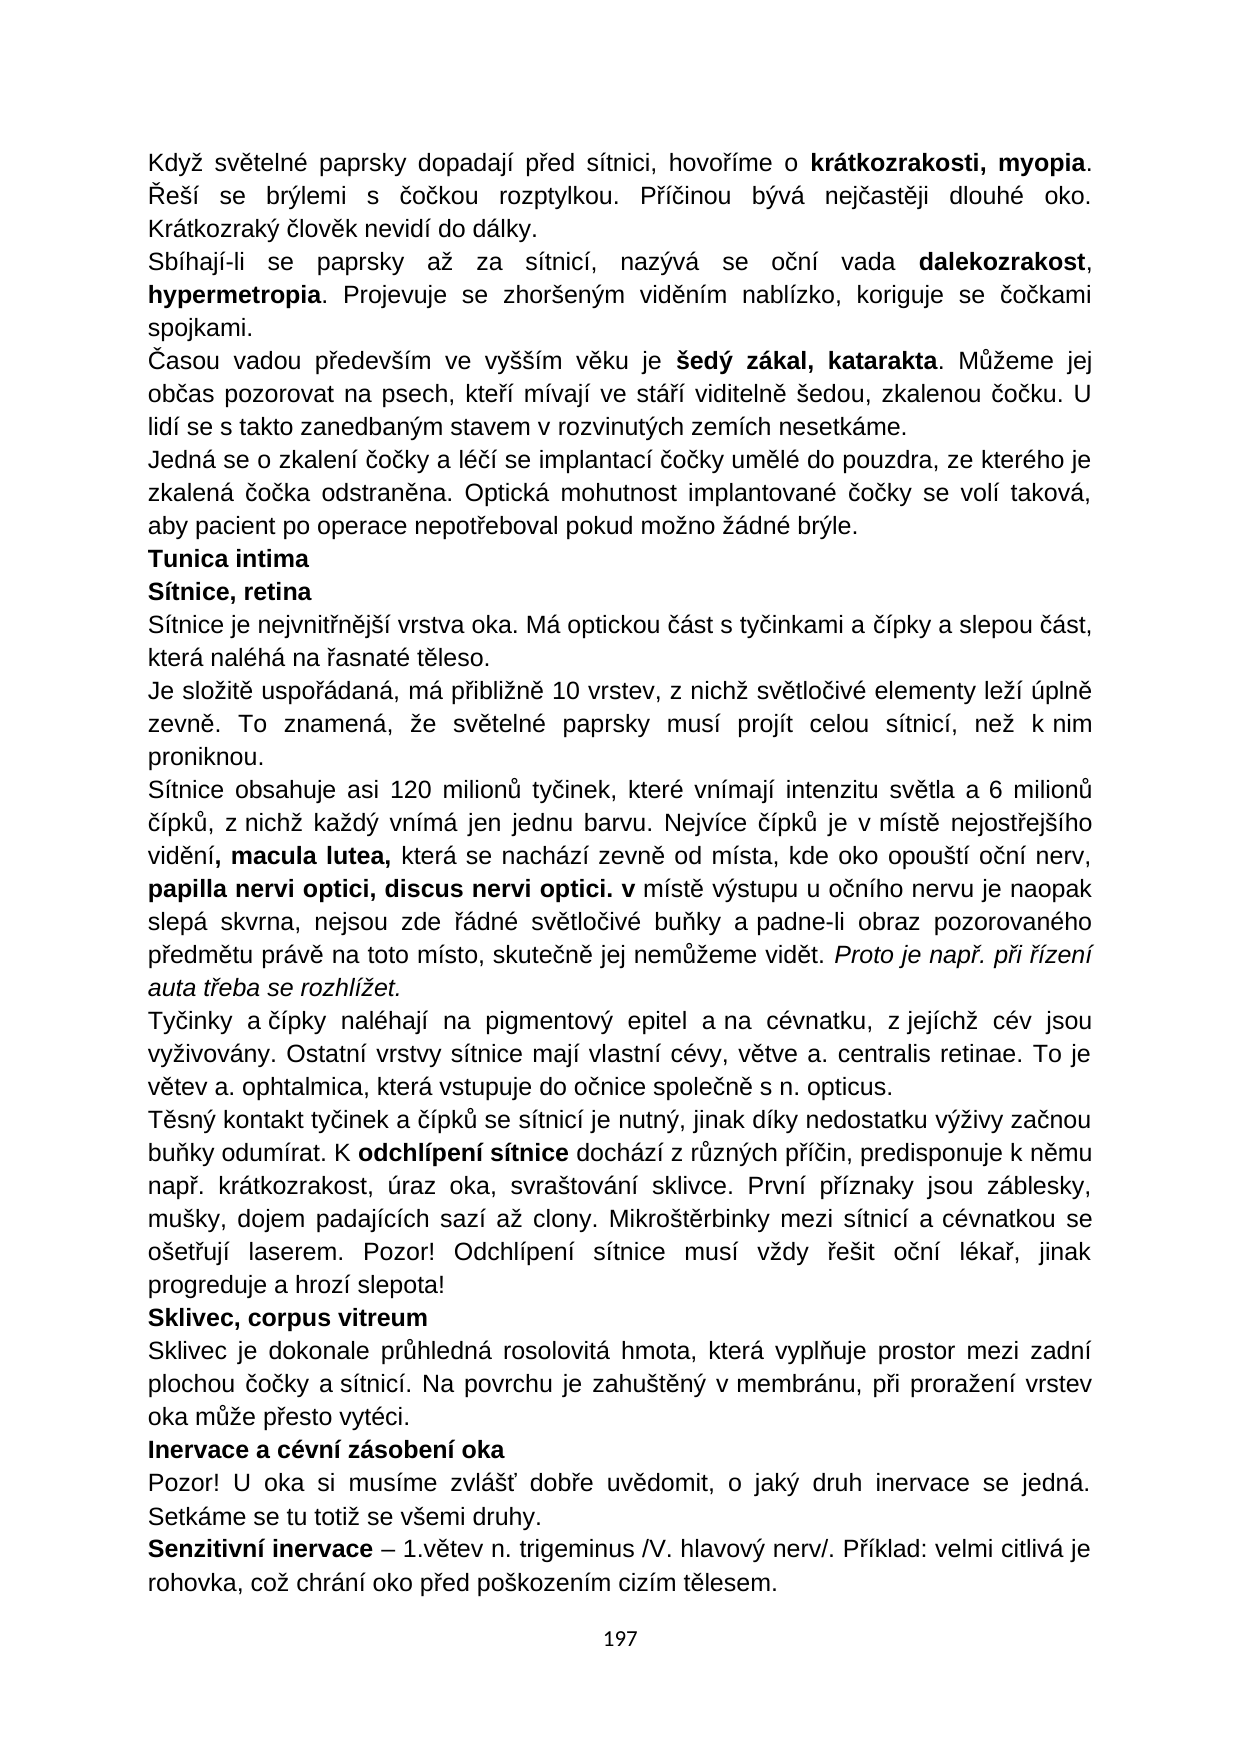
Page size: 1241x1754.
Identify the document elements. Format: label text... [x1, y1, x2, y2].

text Sbíhají-li se paprsky až za sítnicí, nazývá se oční vada dalekozrakost, hypermetropia. Projevuje se zhoršeným viděním nablízko, koriguje se čočkami spojkami. [148, 247, 1093, 341]
text Jedná se o zkalení čočky a léčí se implantací čočky umělé do pouzdra, ze kterého je zkalená čočka odstraněna. Optická mohutnost implantované čočky se volí taková, aby pacient po operace nepotřeboval pokud možno žádné brýle. [148, 445, 1093, 539]
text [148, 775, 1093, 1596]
text Když světelné paprsky dopadají před sítnici, hovoříme o krátkozrakosti, myopia. Řeší se brýlemi s čočkou rozptylkou. Příčinou bývá nejčastěji dlouhé oko. Krátkozraký člověk nevidí do dálky. [148, 148, 1093, 242]
text Je složitě uspořádaná, má přibližně 10 vrstev, z nichž světločivé elementy leží úplně zevně. To znamená, že světelné paprsky musí projít celou sítnicí, než k nim proniknou. [148, 676, 1093, 771]
text Tunica intima [148, 544, 1093, 573]
text Časou vadou především ve vyšším věku je šedý zákal, katarakta. Můžeme jej občas pozorovat na psech, kteří mívají ve stáří viditelně šedou, zkalenou čočku. U lidí se s takto zanedbaným stavem v rozvinutých zemích nesetkáme. [148, 346, 1093, 441]
text Sítnice je nejvnitřnější vrstva oka. Má optickou část s tyčinkami a čípky a slepou část, která naléhá na řasnaté těleso. [148, 610, 1093, 672]
text Sítnice, retina [148, 577, 1093, 606]
